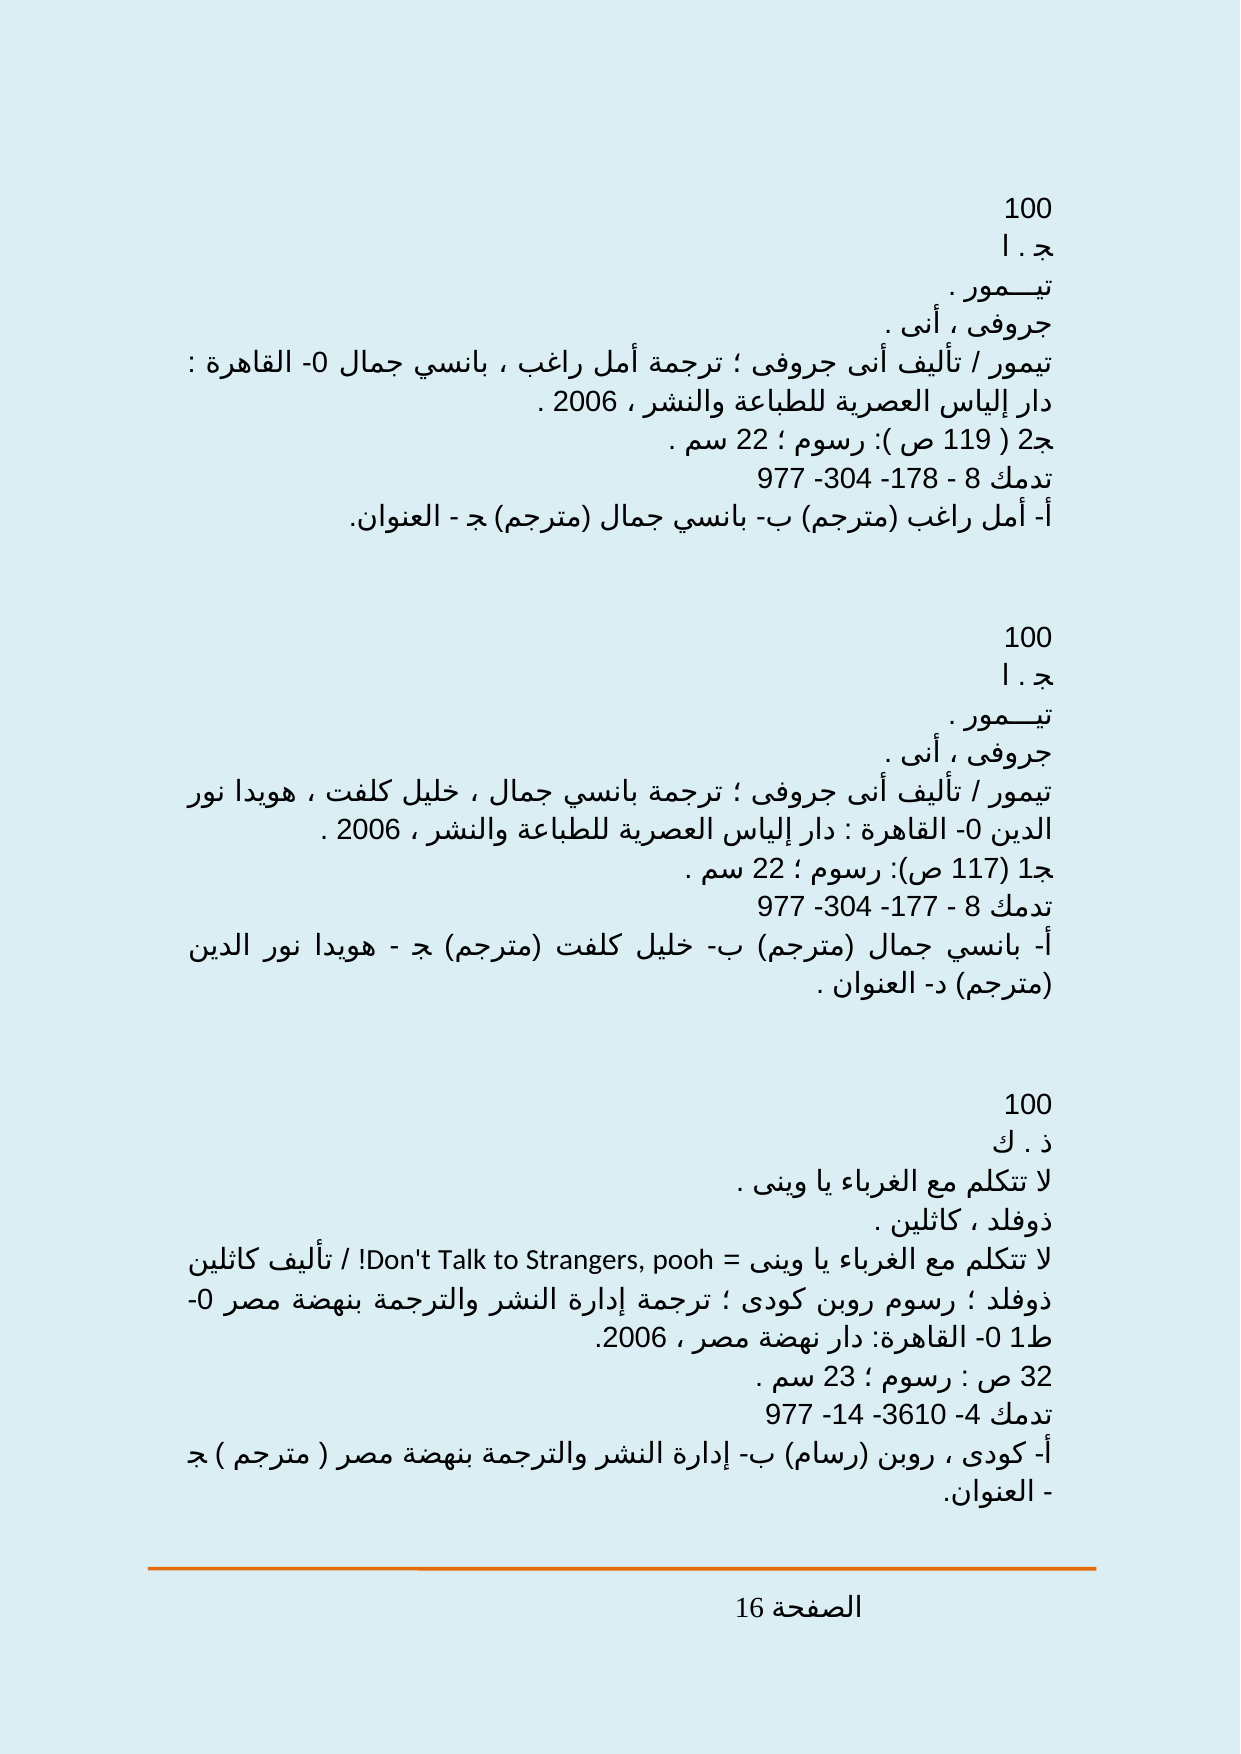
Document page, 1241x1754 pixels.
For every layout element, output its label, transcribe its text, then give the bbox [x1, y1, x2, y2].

text تدمك 8 - 177- 304- 977 [187, 889, 1053, 923]
text ذ . ك [187, 1126, 1053, 1159]
text لا تتكلم مع الغرباء يا وينى = Don't Talk to Strangers, pooh! / تأليف كاثلين ذوفلد ؛ رسوم روبن كودى ؛ ترجمة إدارة النشر والترجمة بنهضة مصر 0- ط1 0- القاهرة: دار نهضة مصر ، 2006. [187, 1241, 1053, 1354]
text تيمور / تأليف أنى جروفى ؛ ترجمة بانسي جمال ، خليل كلفت ، هويدا نور الدين 0- القاهرة : دار إلياس العصرية للطباعة والنشر ، 2006 . [187, 774, 1053, 846]
text جروفى ، أنى . [187, 307, 1053, 340]
text تيمور / تأليف أنى جروفى ؛ ترجمة أمل راغب ، بانسي جمال 0- القاهرة : دار إلياس العصرية للطباعة والنشر ، 2006 . [187, 345, 1053, 417]
text 100 [187, 620, 1053, 653]
text ﺠ1 (117 ص): رسوم ؛ 22 سم . [187, 851, 1053, 884]
text تيـــمور . [187, 268, 1053, 302]
text تدمك 8 - 178- 304- 977 [187, 461, 1053, 494]
text 100 [187, 1087, 1053, 1121]
text أ- كودى ، روبن (رسام) ب- إدارة النشر والترجمة بنهضة مصر ( مترجم ) ﺠ - العنوان. [187, 1436, 1053, 1508]
text ﺠ2 ( 119 ص ): رسوم ؛ 22 سم . [187, 422, 1053, 456]
text ﺠ . ا [187, 229, 1053, 263]
text 100 [187, 191, 1053, 224]
text أ- أمل راغب (مترجم) ب- بانسي جمال (مترجم) ﺠ - العنوان. [187, 499, 1053, 533]
text تيـــمور . [187, 697, 1053, 730]
text لا تتكلم مع الغرباء يا وينى . [187, 1164, 1053, 1198]
text أ- بانسي جمال (مترجم) ب- خليل كلفت (مترجم) ﺠ - هويدا نور الدين (مترجم) د- العنوان . [187, 928, 1053, 1000]
text ﺠ . ا [187, 658, 1053, 692]
text ذوفلد ، كاثلين . [187, 1203, 1053, 1236]
text تدمك 4- 3610- 14- 977 [187, 1397, 1053, 1431]
text 32 ص : رسوم ؛ 23 سم . [187, 1359, 1053, 1392]
text جروفى ، أنى . [187, 735, 1053, 769]
